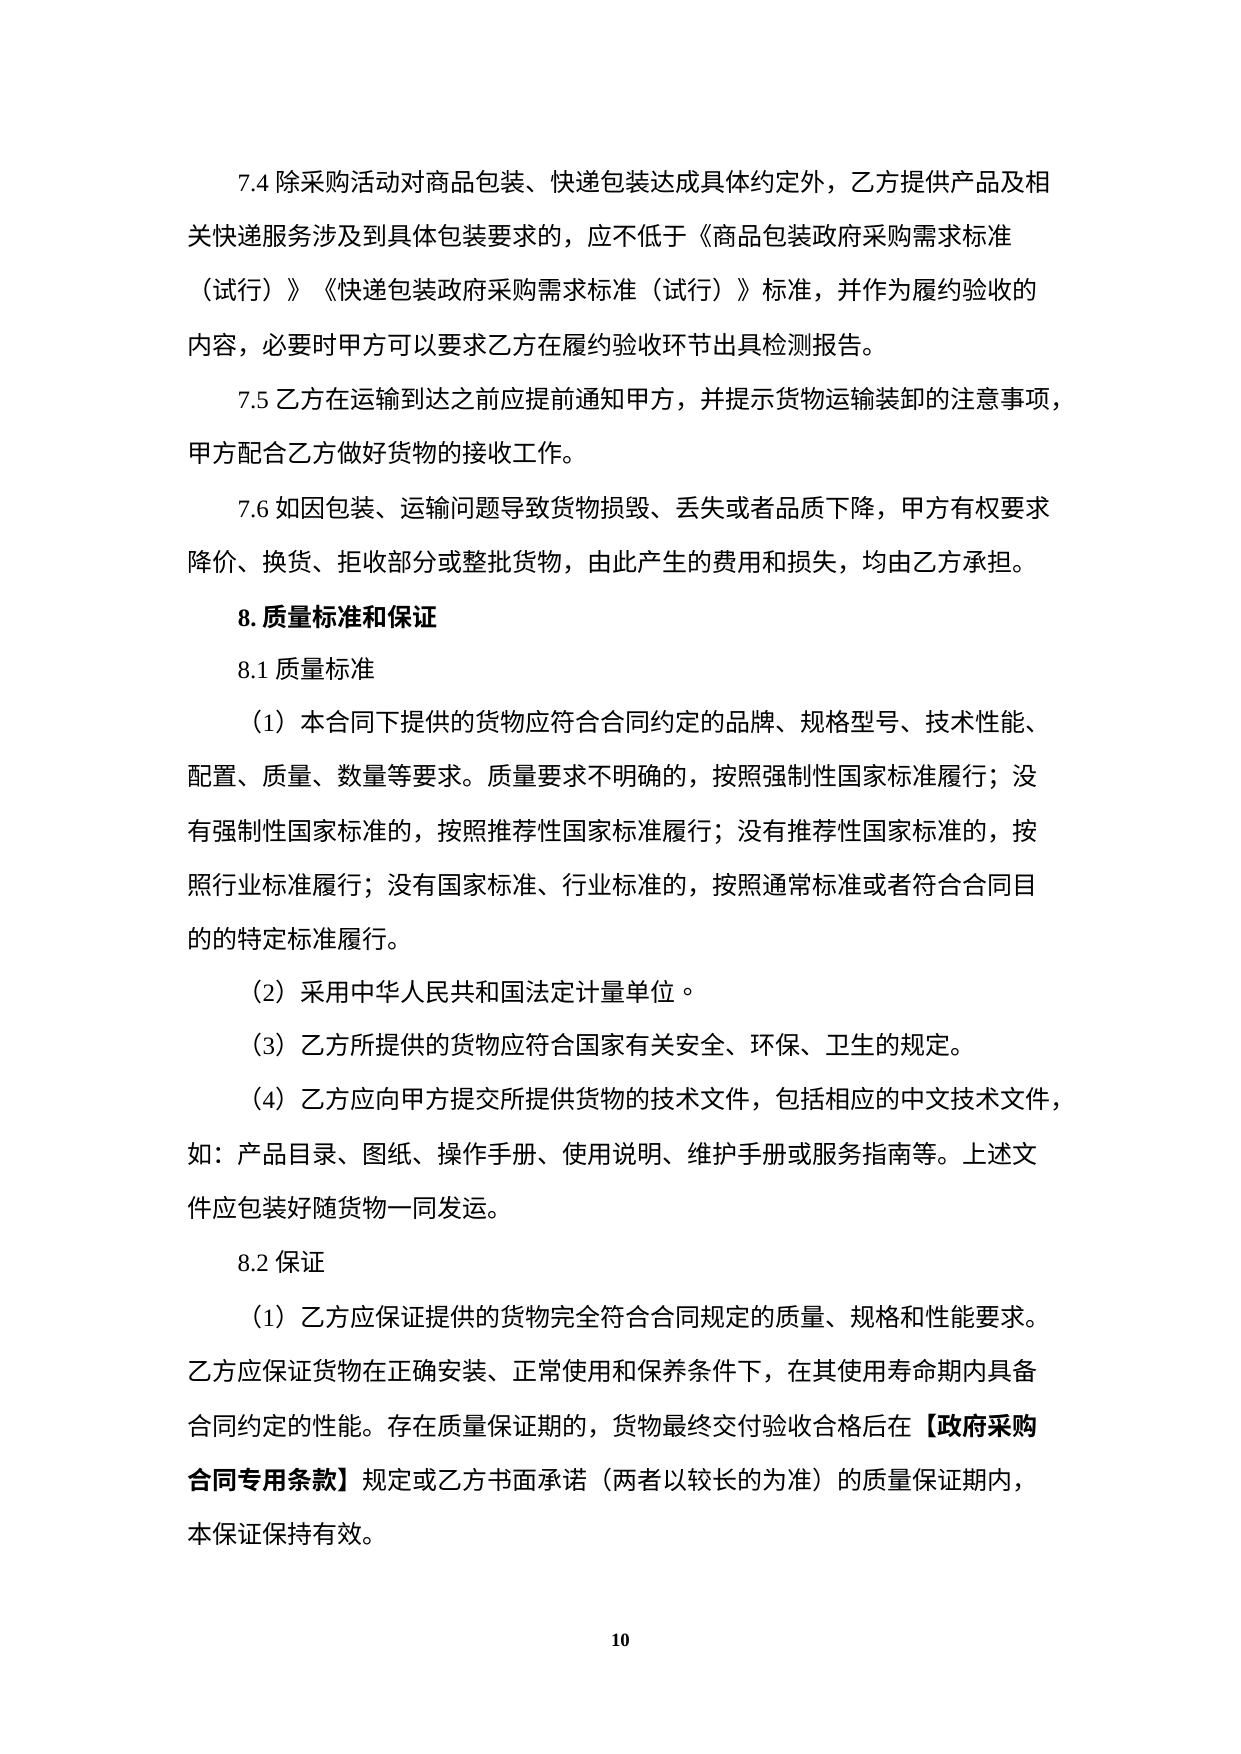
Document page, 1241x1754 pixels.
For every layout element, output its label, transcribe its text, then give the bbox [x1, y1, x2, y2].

text 7.5 乙方在运输到达之前应提前通知甲方，并提示货物运输装卸的注意事项，甲方配合乙方做好货物的接收工作。 [187, 379, 1053, 470]
text （4）乙方应向甲方提交所提供货物的技术文件，包括相应的中文技术文件，如：产品目录、图纸、操作手册、使用说明、维护手册或服务指南等。上述文件应包装好随货物一同发运。 [187, 1080, 1053, 1225]
text （2）采用中华人民共和国法定计量单位。 [187, 974, 1053, 1008]
text 8.2 保证 [187, 1243, 1053, 1279]
text 8. 质量标准和保证 [187, 597, 1053, 633]
text （3）乙方所提供的货物应符合国家有关安全、环保、卫生的规定。 [187, 1025, 1053, 1062]
text 7.4 除采购活动对商品包装、快递包装达成具体约定外，乙方提供产品及相关快递服务涉及到具体包装要求的，应不低于《商品包装政府采购需求标准（试行）》《快递包装政府采购需求标准（试行）》标准，并作为履约验收的内容，必要时甲方可以要求乙方在履约验收环节出具检测报告。 [187, 162, 1053, 361]
text （1）本合同下提供的货物应符合合同约定的品牌、规格型号、技术性能、配置、质量、数量等要求。质量要求不明确的，按照强制性国家标准履行；没有强制性国家标准的，按照推荐性国家标准履行；没有推荐性国家标准的，按照行业标准履行；没有国家标准、行业标准的，按照通常标准或者符合合同目的的特定标准履行。 [187, 702, 1053, 956]
text 8.1 质量标准 [187, 651, 1053, 685]
text （1）乙方应保证提供的货物完全符合合同规定的质量、规格和性能要求。乙方应保证货物在正确安装、正常使用和保养条件下，在其使用寿命期内具备合同约定的性能。存在质量保证期的，货物最终交付验收合格后在【政府采购合同专用条款】规定或乙方书面承诺（两者以较长的为准）的质量保证期内，本保证保持有效。 [187, 1297, 1053, 1551]
text 7.6 如因包装、运输问题导致货物损毁、丢失或者品质下降，甲方有权要求降价、换货、拒收部分或整批货物，由此产生的费用和损失，均由乙方承担。 [187, 488, 1053, 579]
